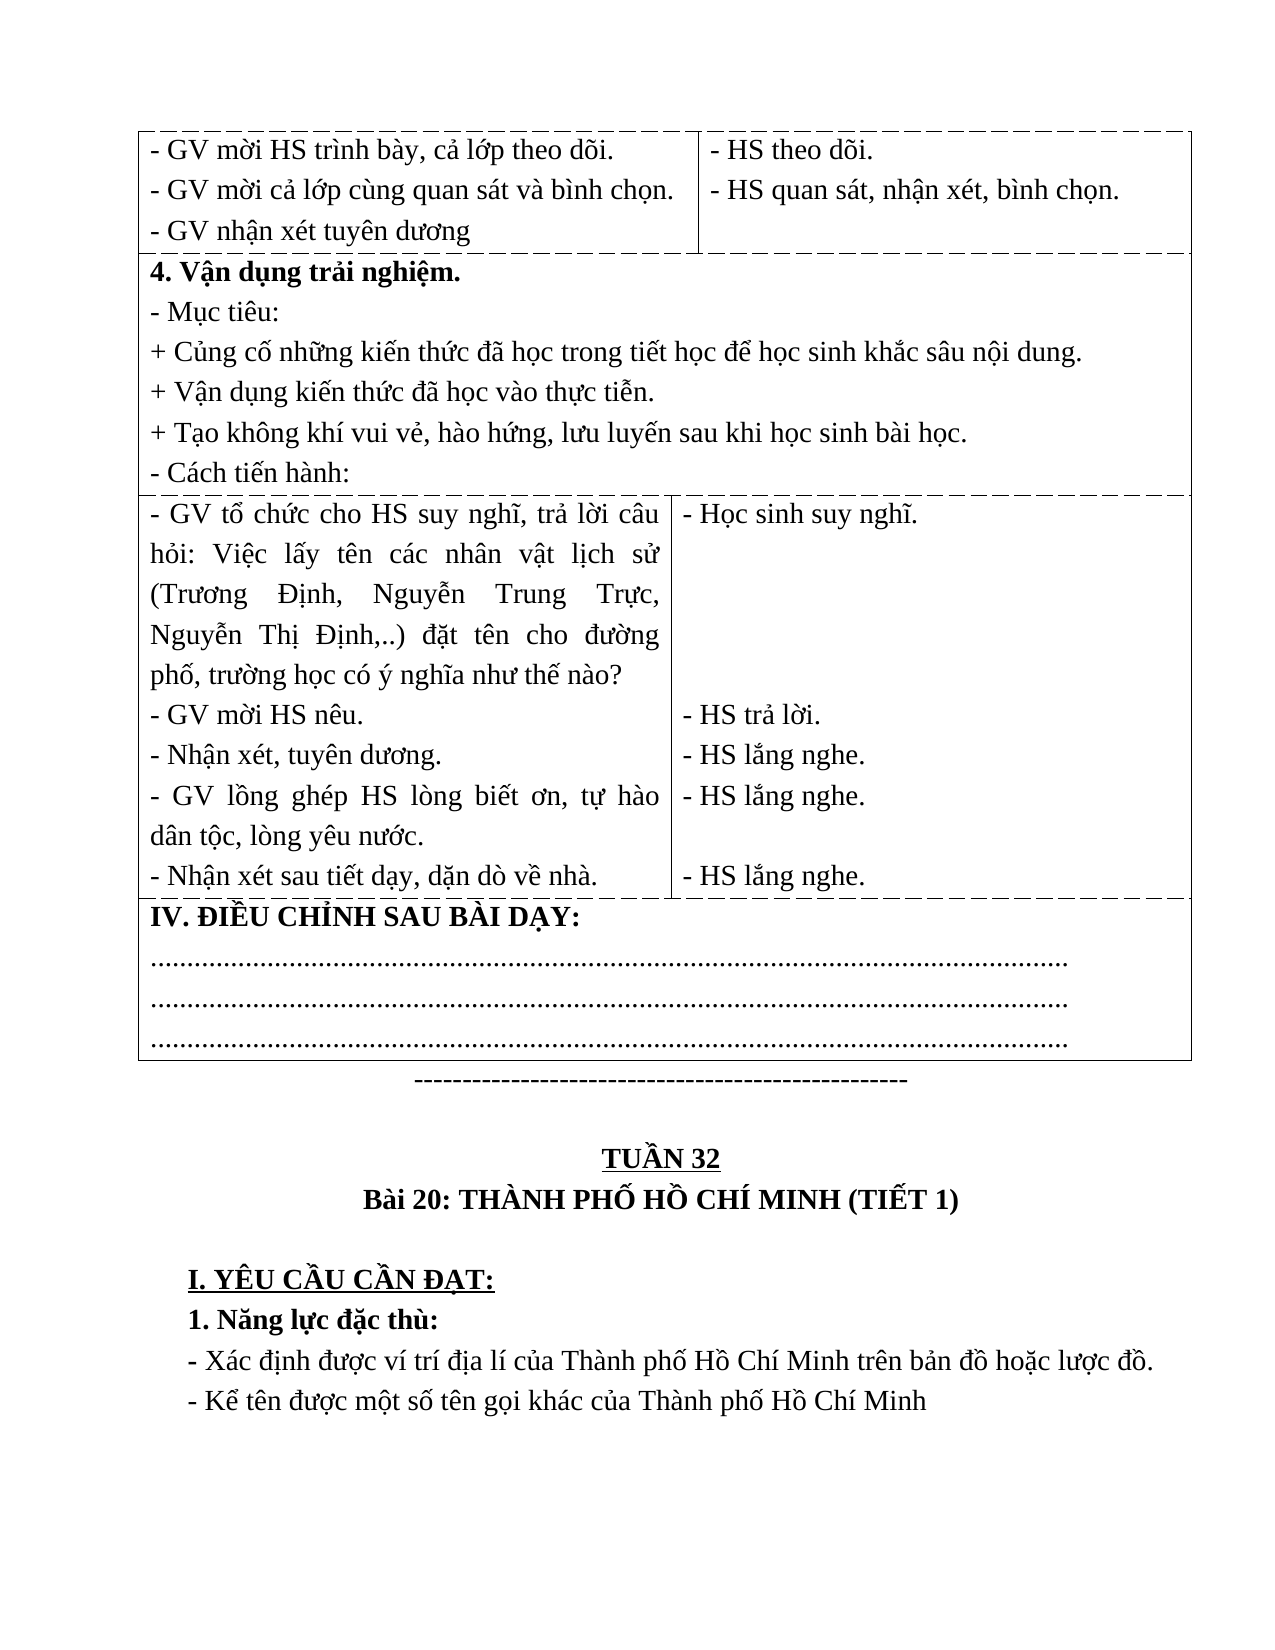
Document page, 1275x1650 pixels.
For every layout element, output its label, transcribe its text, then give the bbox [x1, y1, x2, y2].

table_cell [699, 131, 1191, 253]
text - Kể tên được một số tên gọi khác của Thành phố Hồ Chí Minh [150, 1383, 1172, 1416]
text - Xác định được ví trí địa lí của Thành phố Hồ Chí Minh trên bản đồ hoặc lược đồ. [150, 1343, 1172, 1376]
text 1. Năng lực đặc thù: [150, 1302, 1172, 1336]
text Bài 20: THÀNH PHỐ HỒ CHÍ MINH (TIẾT 1) [150, 1182, 1172, 1215]
table_cell - GV tổ chức cho HS suy nghĩ, trả lời câu hỏi: Việc lấy tên các nhân vật lịch sử (Trương Định, Nguyễn Trung Trực, Nguyễn Thị Định,..) đặt tên cho đường phố, trường học có ý nghĩa như thế nào? - GV mời HS nêu. - Nhận xét, tuyên dương. - GV lồng ghép HS lòng biết ơn, tự hào dân tộc, lòng yêu nước. - Nhận xét sau tiết dạy, dặn dò về nhà. [139, 495, 671, 898]
text TUẦN 32 [150, 1142, 1172, 1175]
table_cell IV. ĐIỀU CHỈNH SAU BÀI DẠY: .............................................................................................................................. .............................................................................................................................. .............................................................................................................................. [139, 898, 1191, 1060]
table_cell 4. Vận dụng trải nghiệm. - Mục tiêu: + Củng cố những kiến thức đã học trong tiết học để học sinh khắc sâu nội dung. + Vận dụng kiến thức đã học vào thực tiễn. + Tạo không khí vui vẻ, hào hứng, lưu luyến sau khi học sinh bài học. - Cách tiến hành: [139, 253, 1191, 495]
table_cell - Học sinh suy nghĩ. - HS trả lời. - HS lắng nghe. - HS lắng nghe. - HS lắng nghe. [672, 495, 1191, 898]
text I. YÊU CẦU CẦN ĐẠT: [150, 1262, 1172, 1296]
text --------------------------------------------------- [150, 1061, 1172, 1095]
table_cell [139, 131, 698, 253]
